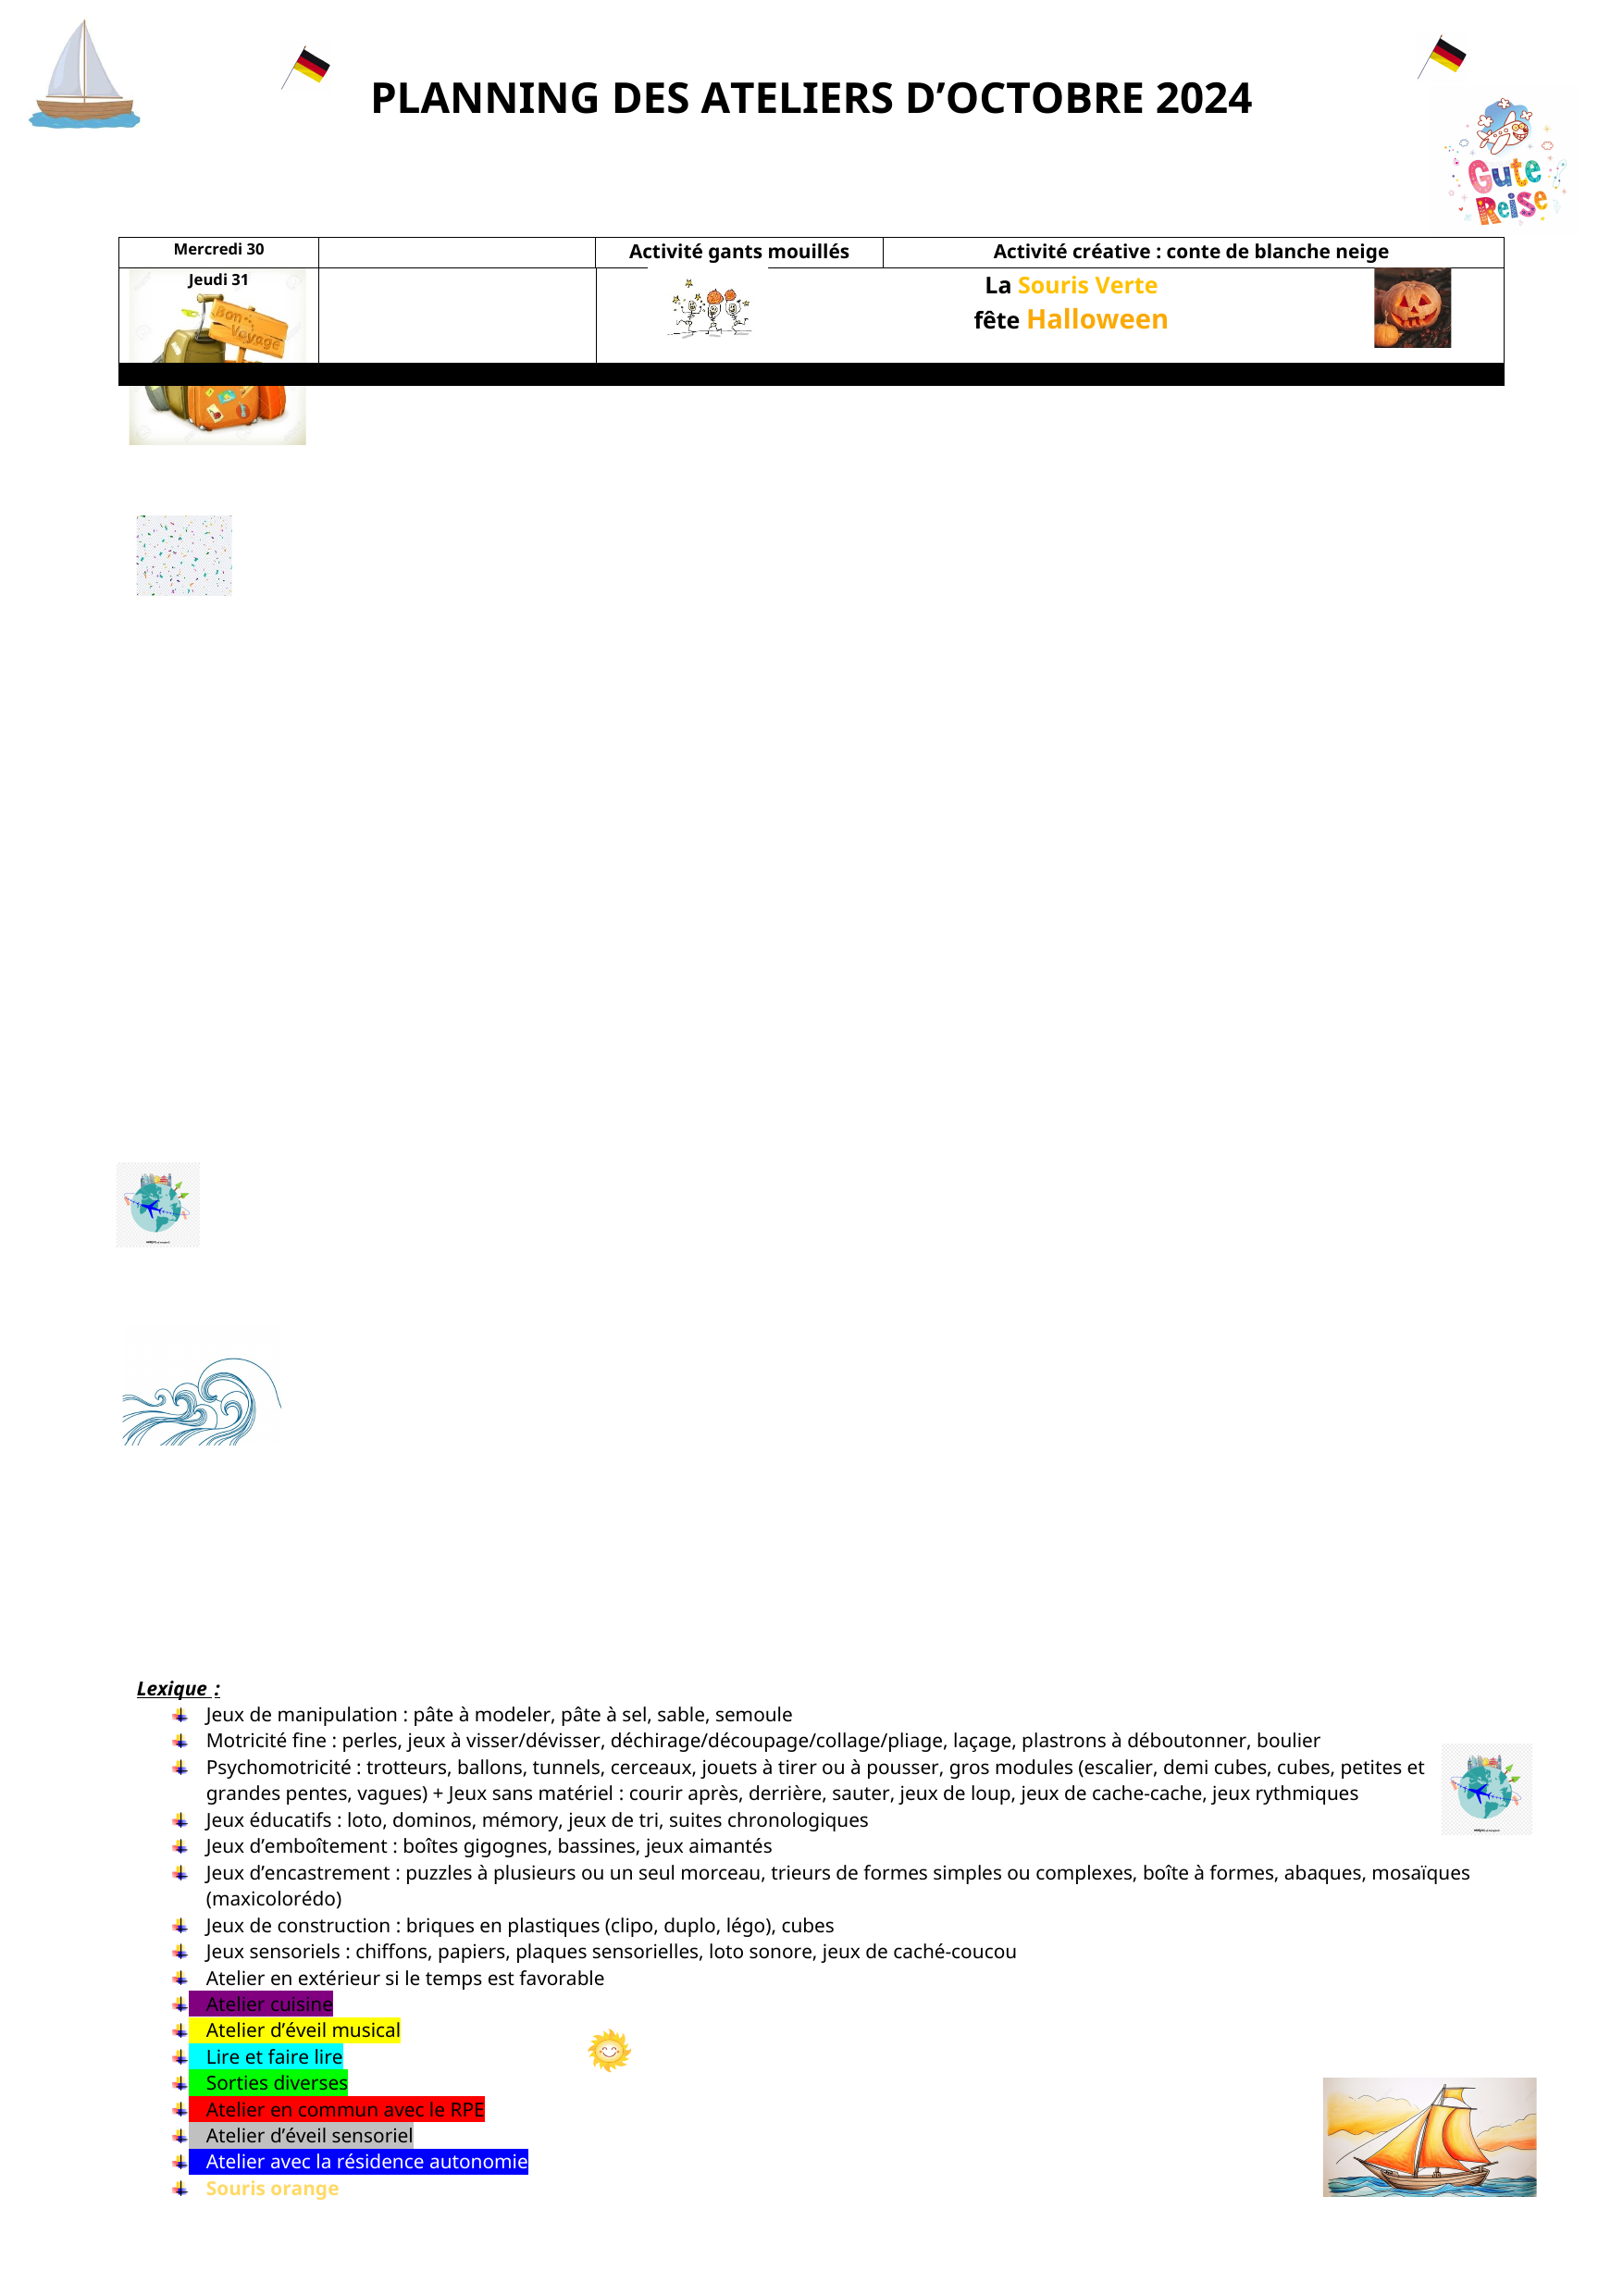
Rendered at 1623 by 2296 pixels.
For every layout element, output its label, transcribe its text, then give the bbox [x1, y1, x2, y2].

picture [172, 2128, 188, 2143]
picture [172, 1732, 188, 1748]
picture [27, 17, 141, 130]
picture [1322, 2078, 1537, 2197]
table_cell [319, 268, 596, 363]
picture [172, 2101, 188, 2116]
picture [172, 2048, 188, 2065]
picture [172, 1917, 188, 1933]
picture [172, 1811, 188, 1828]
picture [172, 1706, 188, 1722]
picture [280, 41, 333, 93]
picture [172, 2153, 188, 2169]
picture [129, 386, 306, 445]
picture [1427, 85, 1578, 236]
picture [1441, 1744, 1533, 1835]
picture [172, 2075, 188, 2091]
picture [1372, 267, 1451, 346]
picture [1417, 31, 1469, 83]
table_cell [119, 364, 1504, 385]
table_cell [319, 238, 595, 267]
table_cell Jeudi 31 [119, 268, 318, 363]
picture [172, 1969, 188, 1985]
table_cell La Souris Verte fête Halloween [597, 268, 1504, 363]
picture [172, 2022, 188, 2038]
picture [172, 2179, 188, 2196]
picture [172, 1838, 188, 1854]
picture [646, 267, 768, 346]
table_cell Activité créative : conte de blanche neige [884, 238, 1504, 267]
picture [136, 515, 232, 596]
picture [172, 1864, 188, 1880]
table_cell Mercredi 30 [119, 238, 318, 267]
table_cell Activité gants mouillés [596, 238, 883, 267]
picture [122, 1325, 282, 1446]
picture [172, 1995, 188, 2012]
picture [172, 1942, 188, 1959]
picture [116, 1162, 201, 1247]
picture [172, 1758, 188, 1775]
